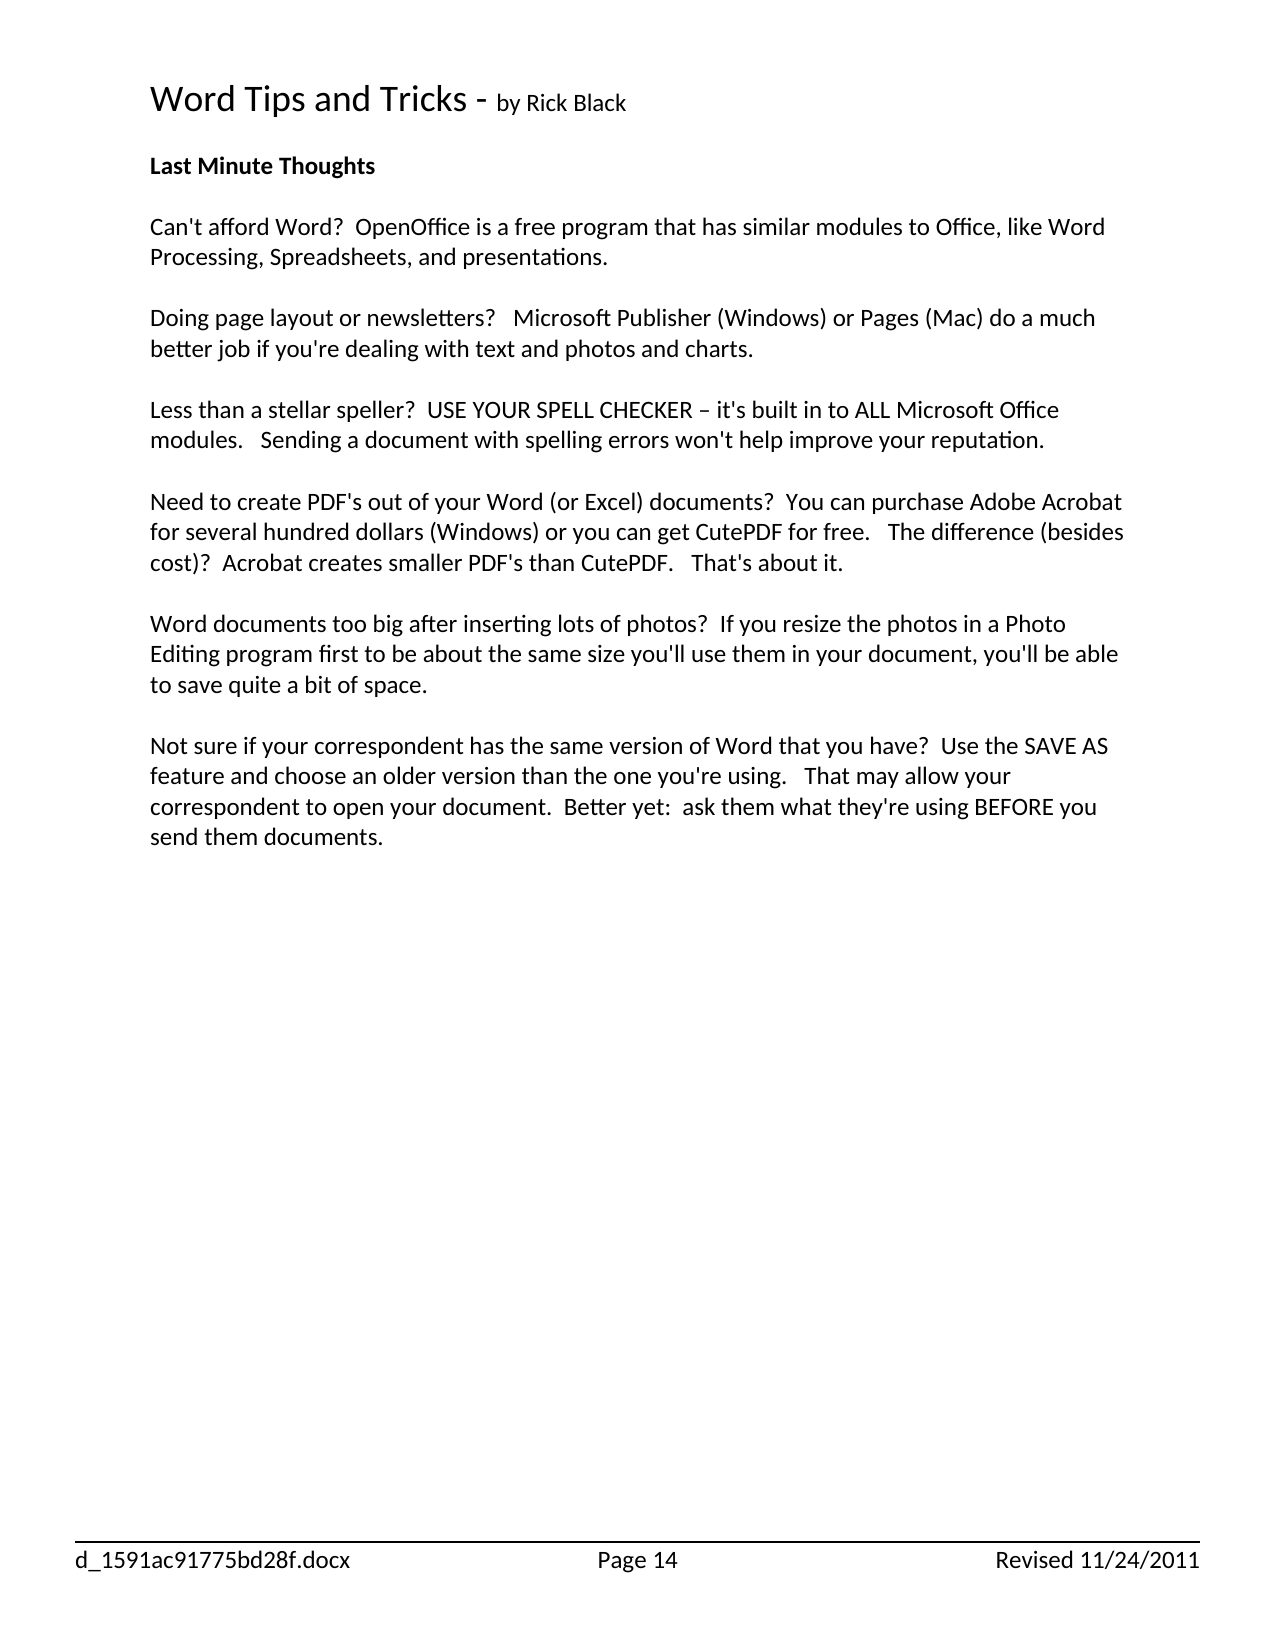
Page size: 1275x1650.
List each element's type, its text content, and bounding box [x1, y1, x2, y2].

text Last Minute Thoughts [150, 150, 1125, 181]
text Can't afford Word? OpenOffice is a free program that has similar modules to Office, like Word Processing, Spreadsheets, and presentations. [150, 211, 1125, 272]
text Doing page layout or newsletters? Microsoft Publisher (Windows) or Pages (Mac) do a much better job if you're dealing with text and photos and charts. [150, 303, 1125, 364]
text Word documents too big after inserting lots of photos? If you resize the photos in a Photo Editing program first to be about the same size you'll use them in your document, you'll be able to save quite a bit of space. [150, 608, 1125, 699]
text Need to create PDF's out of your Word (or Excel) documents? You can purchase Adobe Acrobat for several hundred dollars (Windows) or you can get CutePDF for free. The difference (besides cost)? Acrobat creates smaller PDF's than CutePDF. That's about it. [150, 486, 1125, 577]
text Not sure if your correspondent has the same version of Word that you have? Use the SAVE AS feature and choose an older version than the one you're using. That may allow your correspondent to open your document. Better yet: ask them what they're using BEFORE you send them documents. [150, 730, 1125, 852]
text Less than a stellar speller? USE YOUR SPELL CHECKER – it's built in to ALL Microsoft Office modules. Sending a document with spelling errors won't help improve your reputation. [150, 394, 1125, 455]
